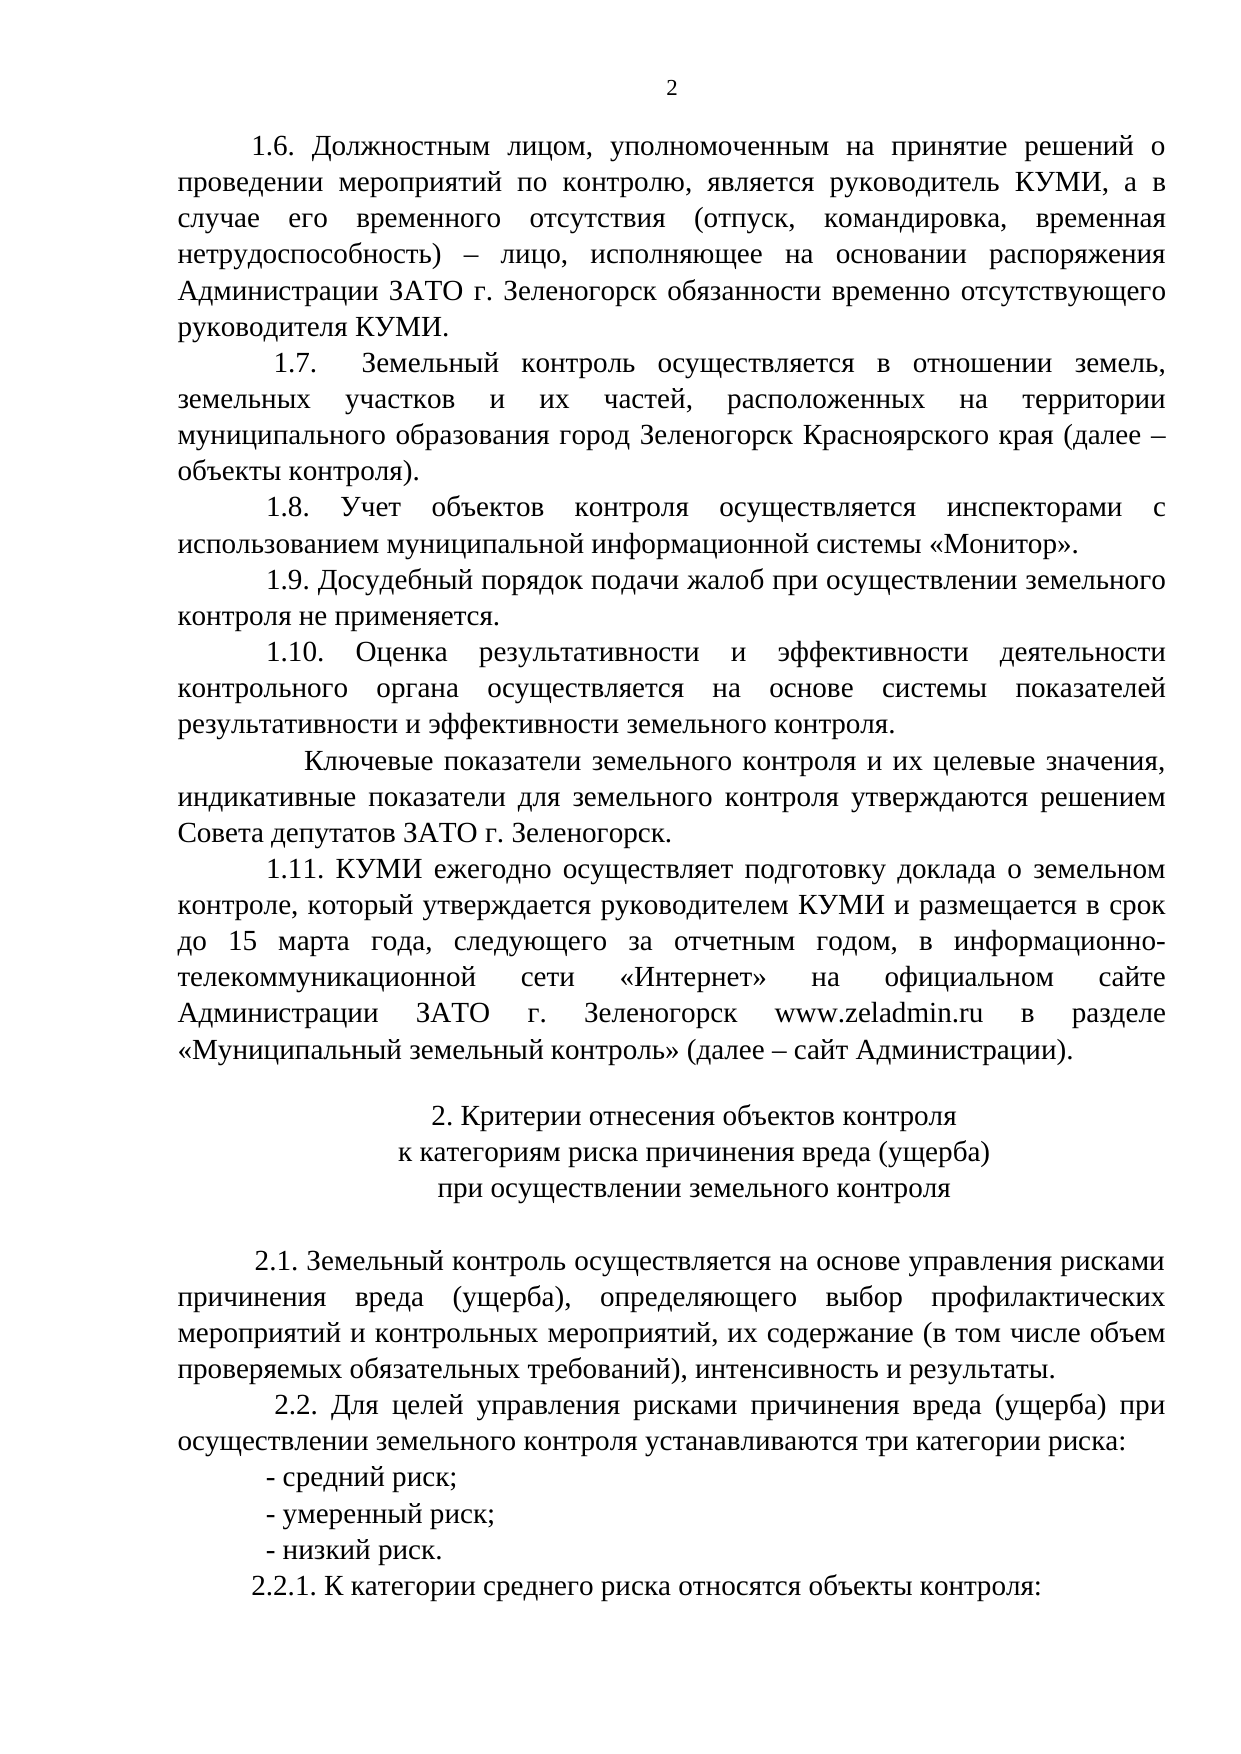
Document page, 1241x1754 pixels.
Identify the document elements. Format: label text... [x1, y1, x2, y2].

text 2.1. Земельный контроль осуществляется на основе управления рисками причинения вреда (ущерба), определяющего выбор профилактических мероприятий и контрольных мероприятий, их содержание (в том числе объем проверяемых обязательных требований), интенсивность и результаты. [177, 1243, 1167, 1385]
text - умеренный риск; [177, 1496, 1167, 1529]
text 1.11. КУМИ ежегодно осуществляет подготовку доклада о земельном контроле, который утверждается руководителем КУМИ и размещается в срок до 15 марта года, следующего за отчетным годом, в информационно-телекоммуникационной сети «Интернет» на официальном сайте Администрации ЗАТО г. Зеленогорск www.zeladmin.ru в разделе «Муниципальный земельный контроль» (далее – сайт Администрации). [177, 851, 1167, 1065]
text Ключевые показатели земельного контроля и их целевые значения, индикативные показатели для земельного контроля утверждаются решением Совета депутатов ЗАТО г. Зеленогорск. [177, 743, 1167, 848]
text 2.2.1. К категории среднего риска относятся объекты контроля: [177, 1568, 1167, 1602]
text 1.8. Учет объектов контроля осуществляется инспекторами с использованием муниципальной информационной системы «Монитор». [177, 489, 1167, 559]
text - низкий риск. [177, 1532, 1167, 1565]
text - средний риск; [177, 1459, 1167, 1493]
text 1.10. Оценка результативности и эффективности деятельности контрольного органа осуществляется на основе системы показателей результативности и эффективности земельного контроля. [177, 634, 1167, 740]
text 1.7. Земельный контроль осуществляется в отношении земель, земельных участков и их частей, расположенных на территории муниципального образования город Зеленогорск Красноярского края (далее – объекты контроля). [177, 345, 1167, 487]
text 1.6. Должностным лицом, уполномоченным на принятие решений о проведении мероприятий по контролю, является руководитель КУМИ, а в случае его временного отсутствия (отпуск, командировка, временная нетрудоспособность) – лицо, исполняющее на основании распоряжения Администрации ЗАТО г. Зеленогорск обязанности временно отсутствующего руководителя КУМИ. [177, 128, 1167, 342]
text 2. Критерии отнесения объектов контроля [177, 1098, 1167, 1132]
text при осуществлении земельного контроля [177, 1170, 1167, 1204]
text к категориям риска причинения вреда (ущерба) [177, 1134, 1167, 1168]
text 2.2. Для целей управления рисками причинения вреда (ущерба) при осуществлении земельного контроля устанавливаются три категории риска: [177, 1387, 1167, 1457]
text 1.9. Досудебный порядок подачи жалоб при осуществлении земельного контроля не применяется. [177, 562, 1167, 632]
